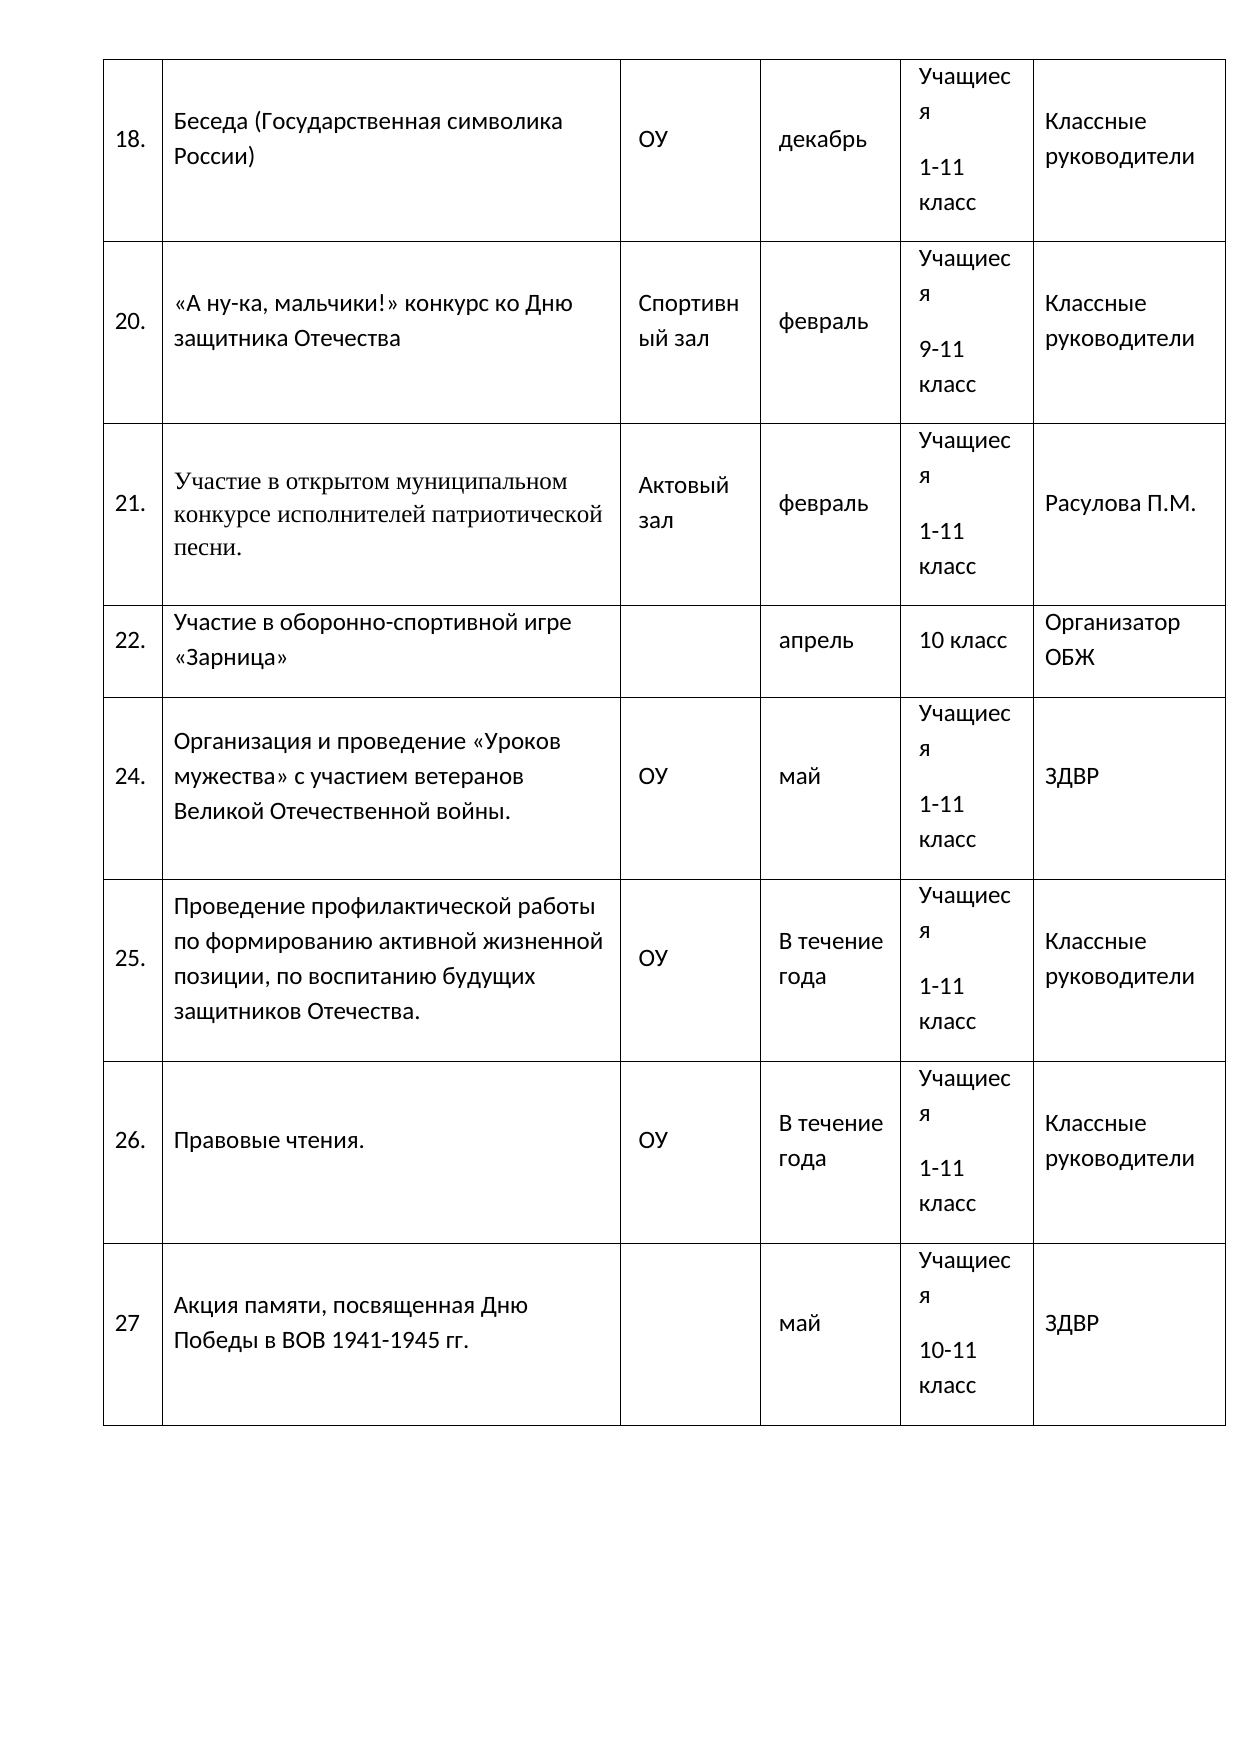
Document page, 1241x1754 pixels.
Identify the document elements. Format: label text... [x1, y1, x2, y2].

table_cell ОУ [621, 880, 760, 1061]
table_cell февраль [761, 424, 900, 605]
table_cell Актовый зал [621, 424, 760, 605]
table_cell 27 [104, 1244, 162, 1425]
table_cell Проведение профилактической работы по формированию активной жизненной позиции, по воспитанию будущих защитников Отечества. [163, 880, 620, 1061]
table_cell 10 класс [901, 606, 1033, 697]
table_cell 24. [104, 698, 162, 879]
table_cell Учащиеся 1-11 класс [901, 880, 1033, 1061]
table_cell «А ну-ка, мальчики!» конкурс ко Дню защитника Отечества [163, 242, 620, 423]
table_cell Участие в открытом муниципальном конкурсе исполнителей патриотической песни. [163, 424, 620, 605]
table_cell ОУ [621, 60, 760, 241]
table_cell 26. [104, 1062, 162, 1243]
table_cell Участие в оборонно-спортивной игре «Зарница» [163, 606, 620, 697]
table_cell Организатор ОБЖ [1034, 606, 1225, 697]
table_cell Акция памяти, посвященная Дню Победы в ВОВ 1941-1945 гг. [163, 1244, 620, 1425]
table_cell май [761, 698, 900, 879]
table_cell 22. [104, 606, 162, 697]
table_cell В течение года [761, 880, 900, 1061]
table_cell 25. [104, 880, 162, 1061]
table_cell Беседа (Государственная символика России) [163, 60, 620, 241]
table_cell 20. [104, 242, 162, 423]
table_cell [621, 606, 760, 697]
table_cell Классные руководители [1034, 242, 1225, 423]
table_cell ОУ [621, 698, 760, 879]
table_cell Организация и проведение «Уроков мужества» с участием ветеранов Великой Отечественной войны. [163, 698, 620, 879]
table_cell Правовые чтения. [163, 1062, 620, 1243]
table_cell 21. [104, 424, 162, 605]
table_cell ЗДВР [1034, 698, 1225, 879]
table_cell Учащиеся 1-11 класс [901, 1062, 1033, 1243]
table_cell Учащиеся 10-11 класс [901, 1244, 1033, 1425]
table_cell Учащиеся 1-11 класс [901, 698, 1033, 879]
table_cell [621, 1244, 760, 1425]
table_cell Классные руководители [1034, 60, 1225, 241]
table_cell Классные руководители [1034, 880, 1225, 1061]
table_cell ОУ [621, 1062, 760, 1243]
table_cell Классные руководители [1034, 1062, 1225, 1243]
table_cell февраль [761, 242, 900, 423]
table_cell май [761, 1244, 900, 1425]
table_cell Спортивный зал [621, 242, 760, 423]
table_cell ЗДВР [1034, 1244, 1225, 1425]
table_cell В течение года [761, 1062, 900, 1243]
table_cell Расулова П.М. [1034, 424, 1225, 605]
table_cell Учащиеся 1-11 класс [901, 60, 1033, 241]
table_cell 18. [104, 60, 162, 241]
table_cell Учащиеся 9-11 класс [901, 242, 1033, 423]
table_cell апрель [761, 606, 900, 697]
table_cell Учащиеся 1-11 класс [901, 424, 1033, 605]
table_cell декабрь [761, 60, 900, 241]
